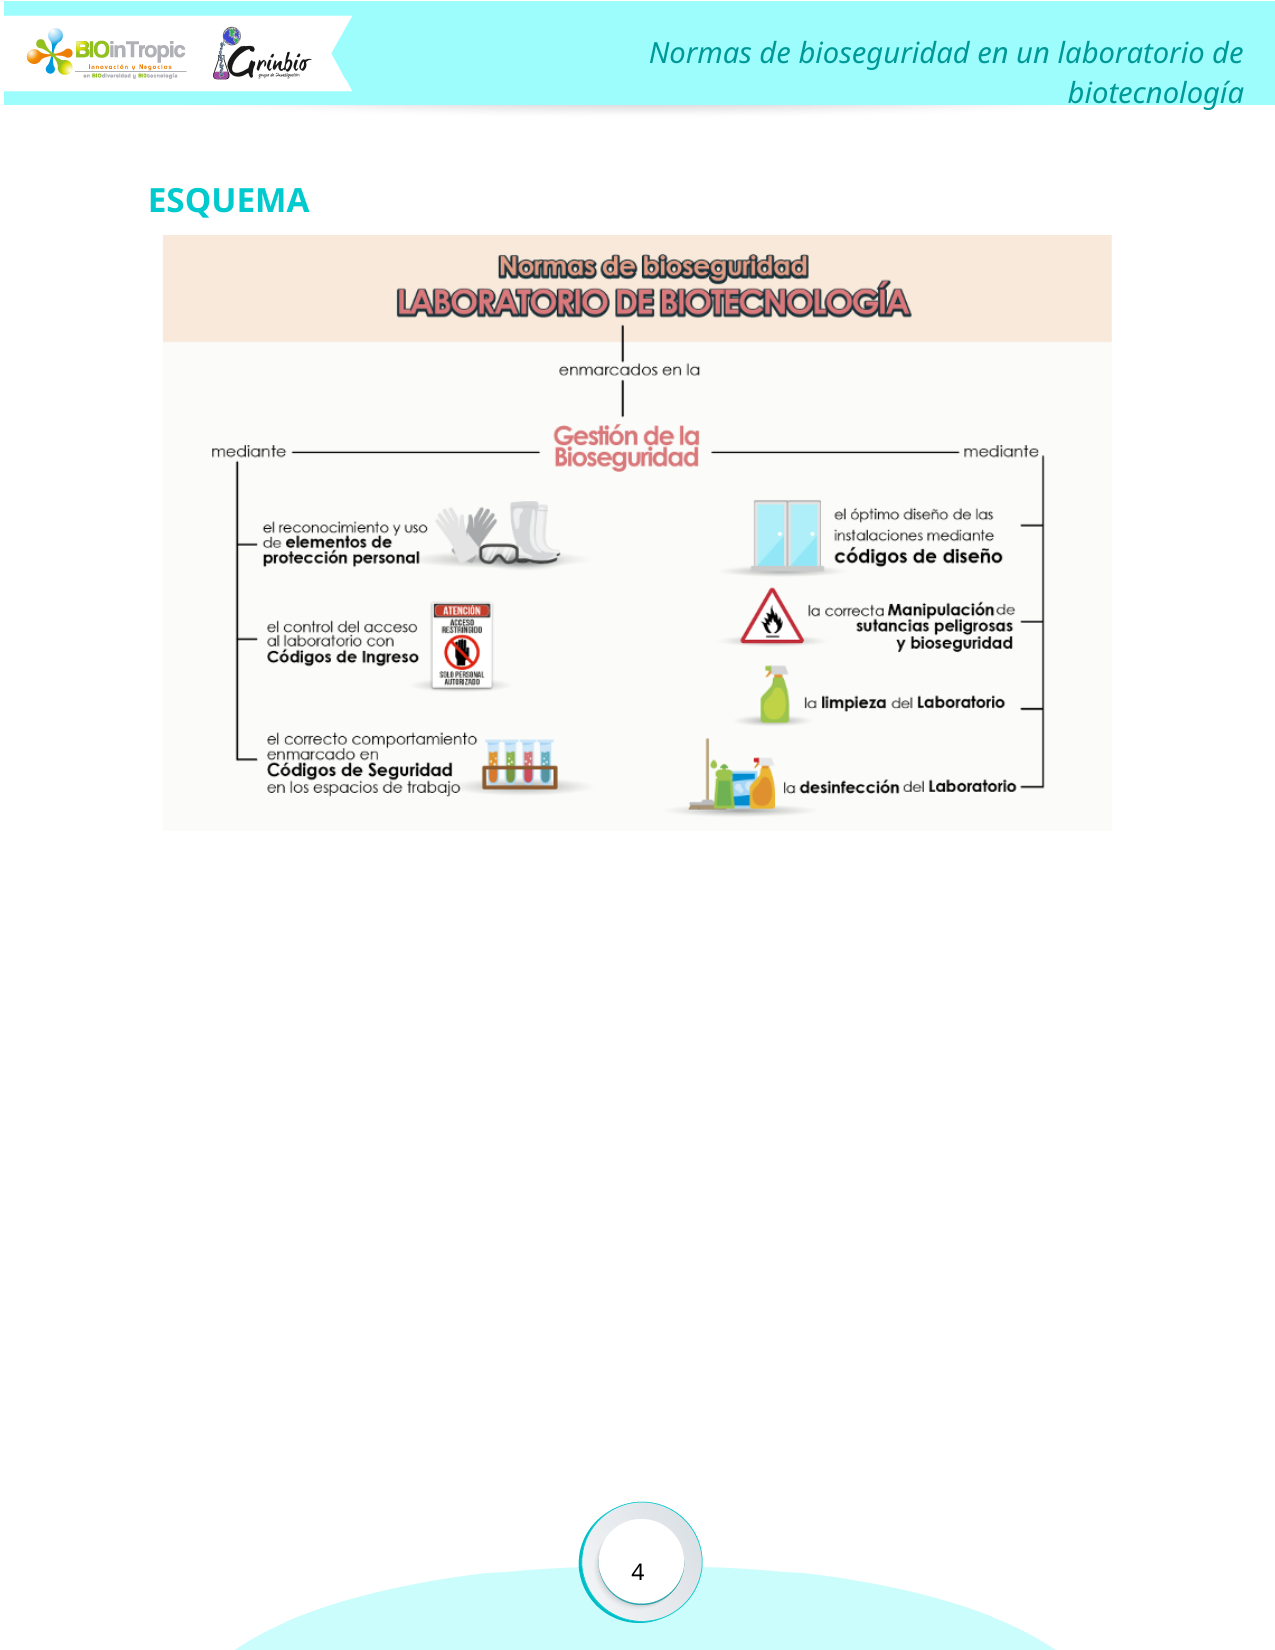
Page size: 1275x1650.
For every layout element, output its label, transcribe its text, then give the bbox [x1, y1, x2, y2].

picture [3, 1, 1275, 1650]
text ESQUEMA [148, 177, 1127, 223]
